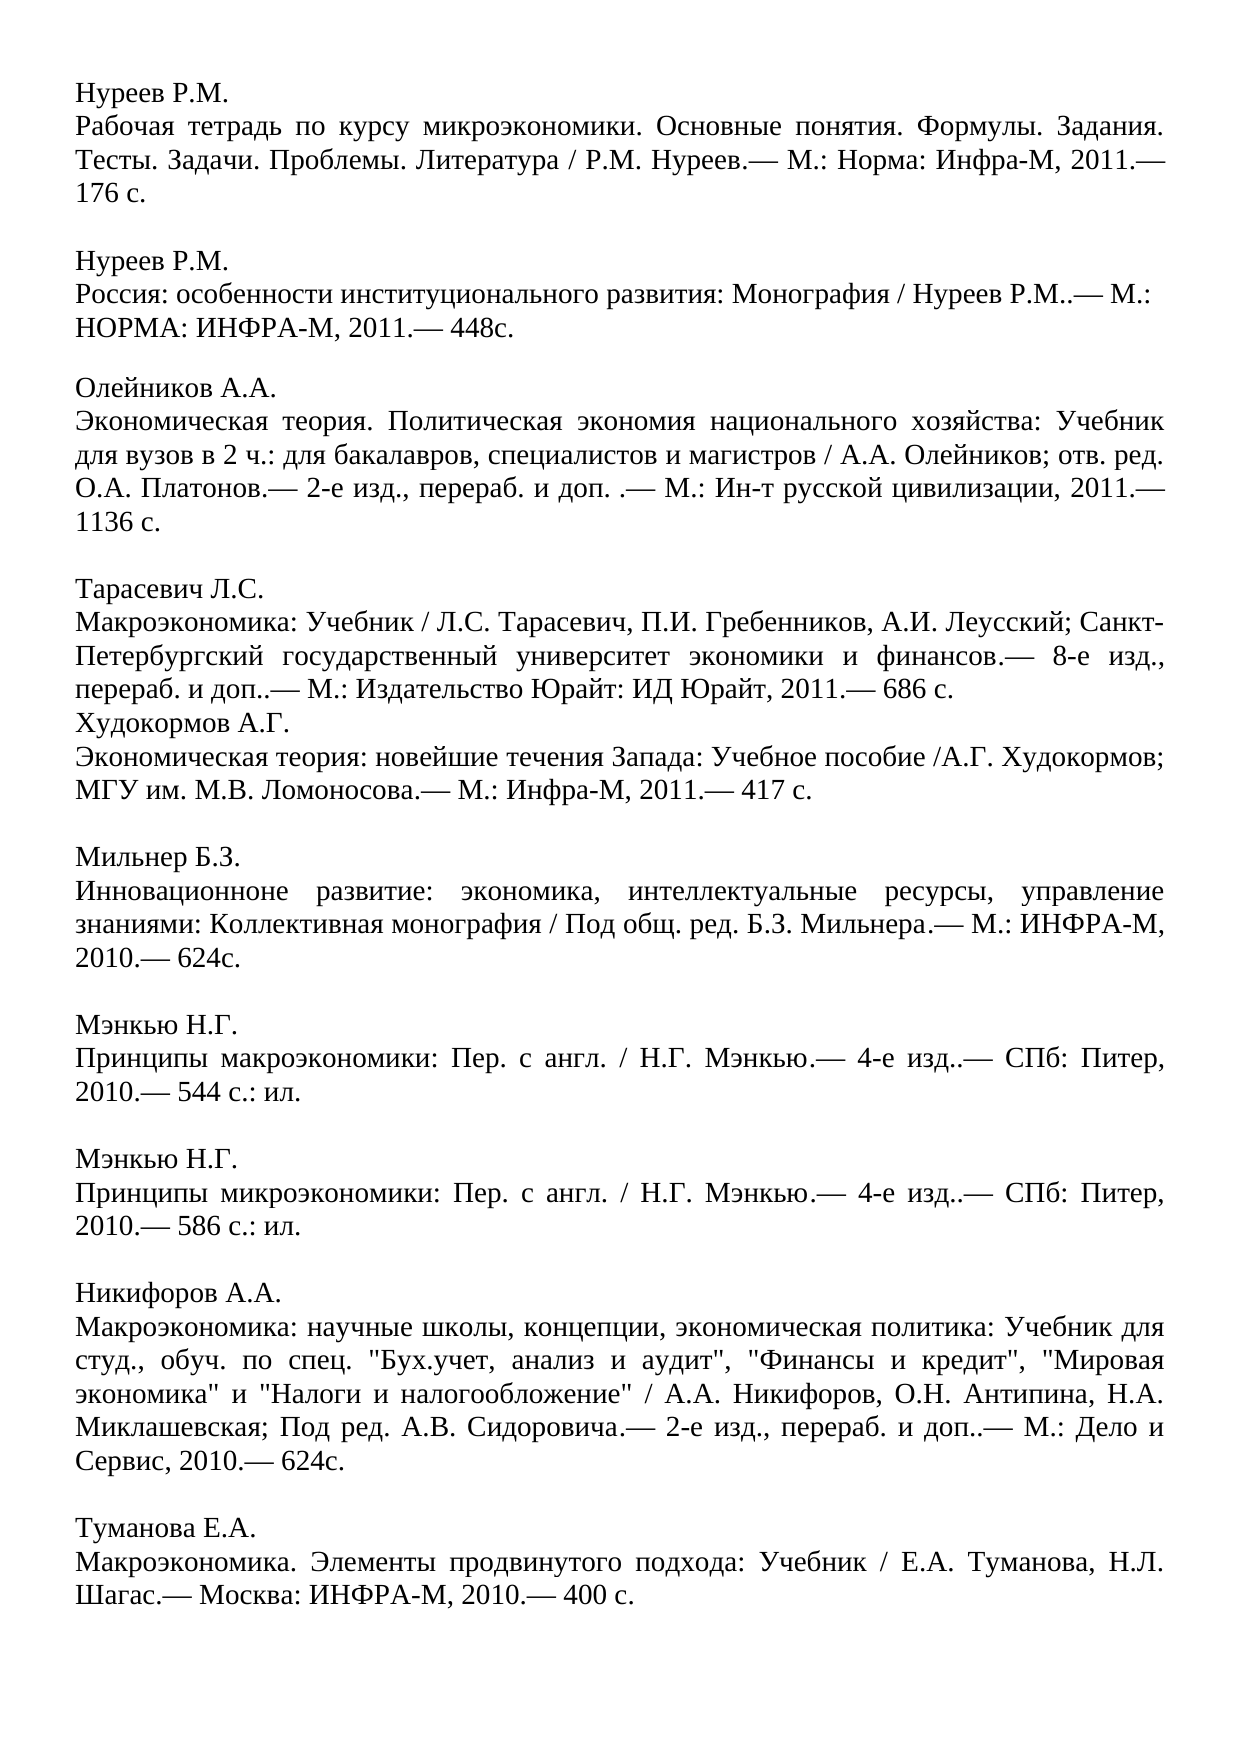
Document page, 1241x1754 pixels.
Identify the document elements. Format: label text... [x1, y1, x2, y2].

text Принципы микроэкономики: Пер. с англ. / Н.Г. Мэнкью.— 4-е изд..— СПб: Питер, 2010.— 586 с.: ил. [75, 1175, 1165, 1242]
text Макроэкономика: научные школы, концепции, экономическая политика: Учебник для студ., обуч. по спец. "Бух.учет, анализ и аудит", "Финансы и кредит", "Мировая экономика" и "Налоги и налогообложение" / А.А. Никифоров, О.Н. Антипина, Н.А. Миклашевская; Под ред. А.В. Сидоровича.— 2-е изд., перераб. и доп..— М.: Дело и Сервис, 2010.— 624с. [75, 1309, 1165, 1477]
text Принципы макроэкономики: Пер. с англ. / Н.Г. Мэнкью.— 4-е изд..— СПб: Питер, 2010.— 544 с.: ил. [75, 1041, 1165, 1108]
text Инновационноне развитие: экономика, интеллектуальные ресурсы, управление знаниями: Коллективная монография / Под общ. ред. Б.З. Мильнера.— М.: ИНФРА-М, 2010.— 624с. [75, 873, 1165, 973]
text Тарасевич Л.С. [75, 571, 1165, 604]
text Туманова Е.А. [75, 1510, 1165, 1544]
text Олейников А.А. [75, 370, 1165, 403]
text Экономическая теория. Политическая экономия национального хозяйства: Учебник для вузов в 2 ч.: для бакалавров, специалистов и магистров / А.А. Олейников; отв. ред. О.А. Платонов.— 2-е изд., перераб. и доп. .— М.: Ин-т русской цивилизации, 2011.— 1136 с. [75, 403, 1165, 537]
text Мэнкью Н.Г. [75, 1007, 1165, 1041]
text Макроэкономика: Учебник / Л.С. Тарасевич, П.И. Гребенников, А.И. Леусский; Санкт-Петербургский государственный университет экономики и финансов.— 8-е изд., перераб. и доп..— М.: Издательство Юрайт: ИД Юрайт, 2011.— 686 с. [75, 604, 1165, 705]
text Мильнер Б.З. [75, 839, 1165, 873]
text Экономическая теория: новейшие течения Запада: Учебное пособие /А.Г. Худокормов; МГУ им. М.В. Ломоносова.— М.: Инфра-М, 2011.— 417 с. [75, 739, 1165, 806]
text Мэнкью Н.Г. [75, 1141, 1165, 1175]
text Худокормов А.Г. [75, 705, 1165, 739]
text Никифоров А.А. [75, 1275, 1165, 1309]
text Россия: особенности институционального развития: Монография / Нуреев Р.М..— М.: НОРМА: ИНФРА-М, 2011.— 448с. [75, 276, 1165, 343]
text Нуреев Р.М. [75, 75, 1165, 108]
text Нуреев Р.М. [75, 243, 1165, 276]
text Рабочая тетрадь по курсу микроэкономики. Основные понятия. Формулы. Задания. Тесты. Задачи. Проблемы. Литература / Р.М. Нуреев.— М.: Норма: Инфра-М, 2011.— 176 с. [75, 108, 1165, 209]
text Макроэкономика. Элементы продвинутого подхода: Учебник / Е.А. Туманова, Н.Л. Шагас.— Москва: ИНФРА-М, 2010.— 400 с. [75, 1544, 1165, 1611]
